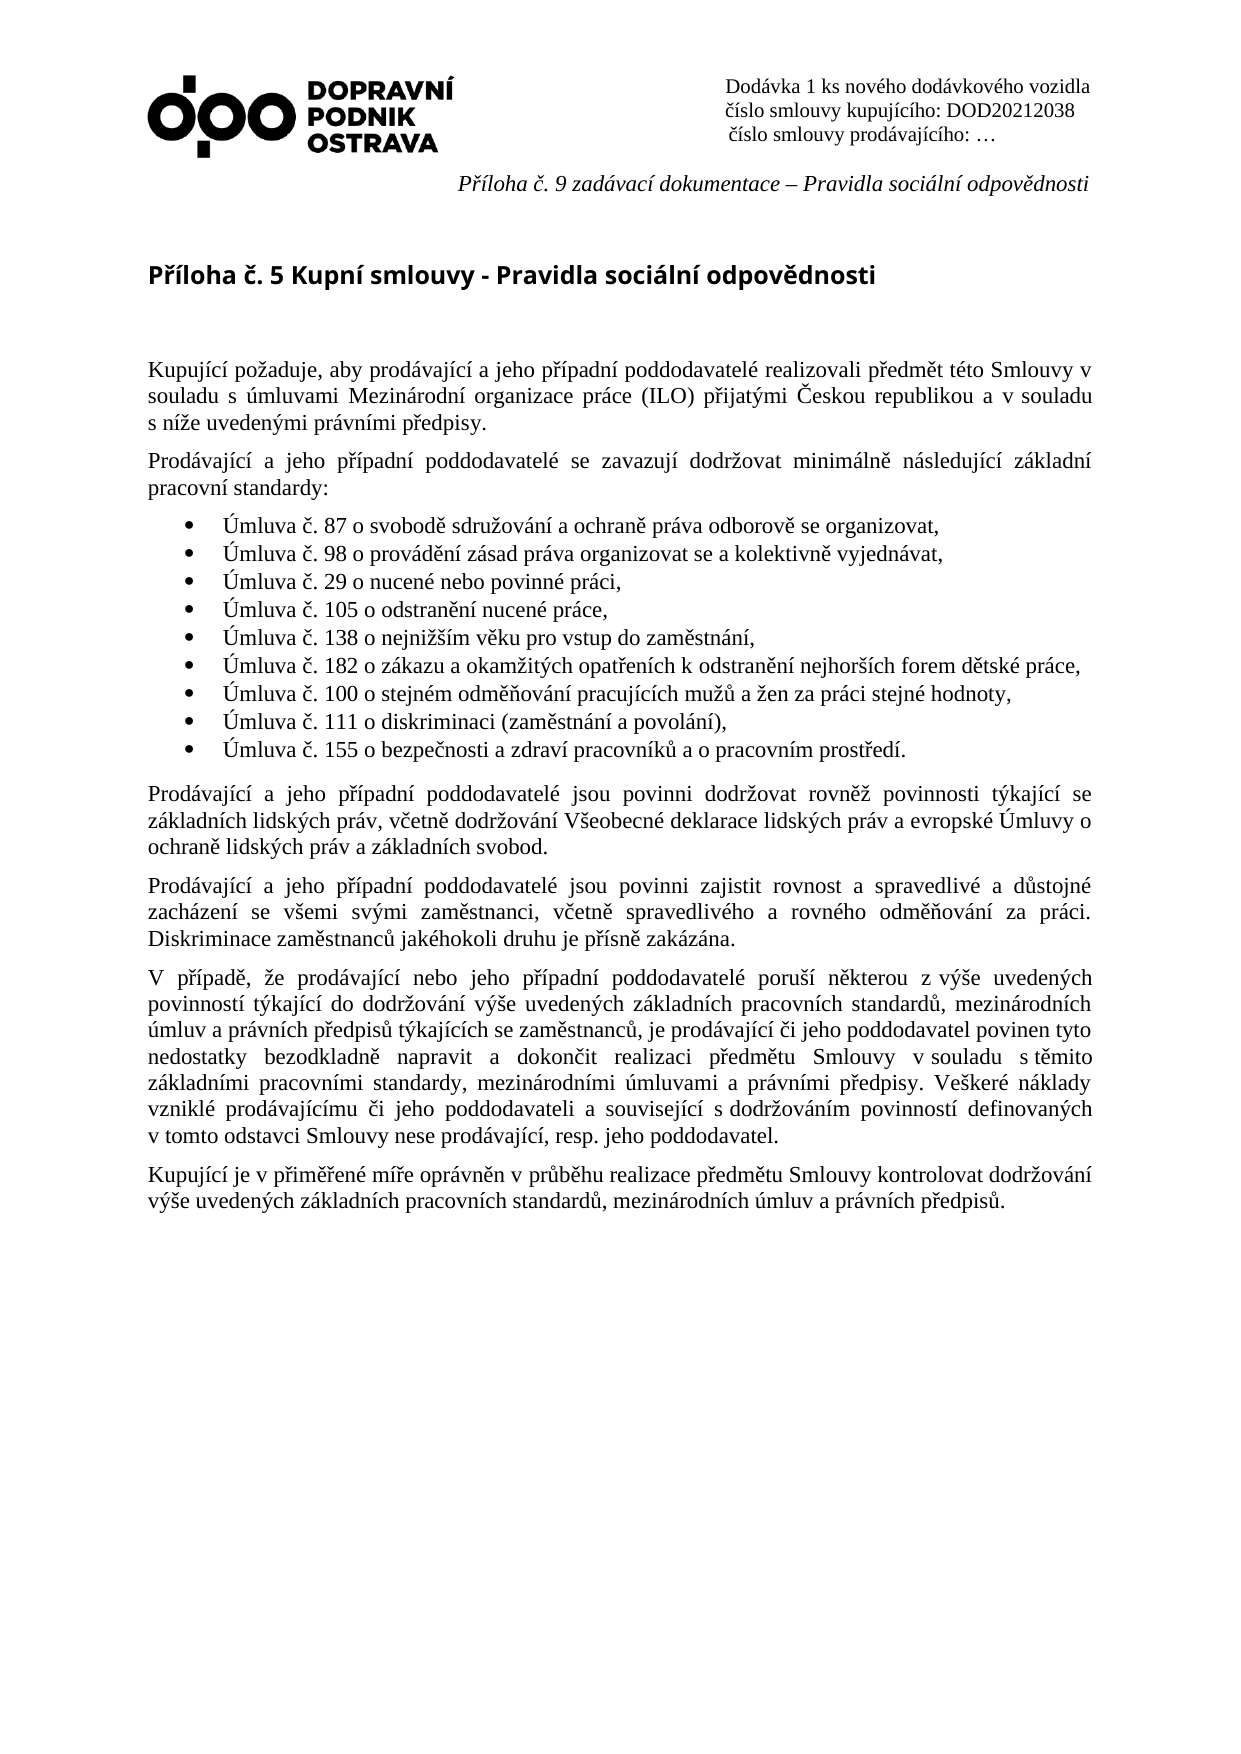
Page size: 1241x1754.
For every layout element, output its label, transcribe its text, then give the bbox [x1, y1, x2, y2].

text Kupující je v přiměřené míře oprávněn v průběhu realizace předmětu Smlouvy kontrolovat dodržování výše uvedených základních pracovních standardů, mezinárodních úmluv a právních předpisů. [148, 1161, 1093, 1213]
list Úmluva č. 87 o svobodě sdružování a ochraně práva odborově se organizovat, [185, 513, 1093, 539]
picture [147, 75, 455, 158]
text Kupující požaduje, aby prodávající a jeho případní poddodavatelé realizovali předmět této Smlouvy v souladu s úmluvami Mezinárodní organizace práce (ILO) přijatými Českou republikou a v souladu s níže uvedenými právními předpisy. [148, 356, 1093, 435]
list Úmluva č. 155 o bezpečnosti a zdraví pracovníků a o pracovním prostředí. [185, 736, 1093, 762]
list Úmluva č. 182 o zákazu a okamžitých opatřeních k odstranění nejhorších forem dětské práce, [185, 652, 1093, 678]
list Úmluva č. 100 o stejném odměňování pracujících mužů a žen za práci stejné hodnoty, [185, 680, 1093, 706]
list Úmluva č. 111 o diskriminaci (zaměstnání a povolání), [185, 708, 1093, 734]
text Příloha č. 5 Kupní smlouvy - Pravidla sociální odpovědnosti [148, 258, 1093, 292]
list Úmluva č. 29 o nucené nebo povinné práci, [185, 568, 1093, 595]
list Úmluva č. 98 o provádění zásad práva organizovat se a kolektivně vyjednávat, [185, 541, 1093, 567]
list Úmluva č. 138 o nejnižším věku pro vstup do zaměstnání, [185, 624, 1093, 651]
text Prodávající a jeho případní poddodavatelé jsou povinni dodržovat rovněž povinnosti týkající se základních lidských práv, včetně dodržování Všeobecné deklarace lidských práv a evropské Úmluvy o ochraně lidských práv a základních svobod. [148, 781, 1093, 859]
text Prodávající a jeho případní poddodavatelé jsou povinni zajistit rovnost a spravedlivé a důstojné zacházení se všemi svými zaměstnanci, včetně spravedlivého a rovného odměňování za práci. Diskriminace zaměstnanců jakéhokoli druhu je přísně zakázána. [148, 872, 1093, 951]
list Úmluva č. 105 o odstranění nucené práce, [185, 596, 1093, 623]
text Prodávající a jeho případní poddodavatelé se zavazují dodržovat minimálně následující základní pracovní standardy: [148, 447, 1093, 500]
text V případě, že prodávající nebo jeho případní poddodavatelé poruší některou z výše uvedených povinností týkající do dodržování výše uvedených základních pracovních standardů, mezinárodních úmluv a právních předpisů týkajících se zaměstnanců, je prodávající či jeho poddodavatel povinen tyto nedostatky bezodkladně napravit a dokončit realizaci předmětu Smlouvy v souladu s těmito základními pracovními standardy, mezinárodními úmluvami a právními předpisy. Veškeré náklady vzniklé prodávajícímu či jeho poddodavateli a související s dodržováním povinností definovaných v tomto odstavci Smlouvy nese prodávající, resp. jeho poddodavatel. [148, 964, 1093, 1148]
